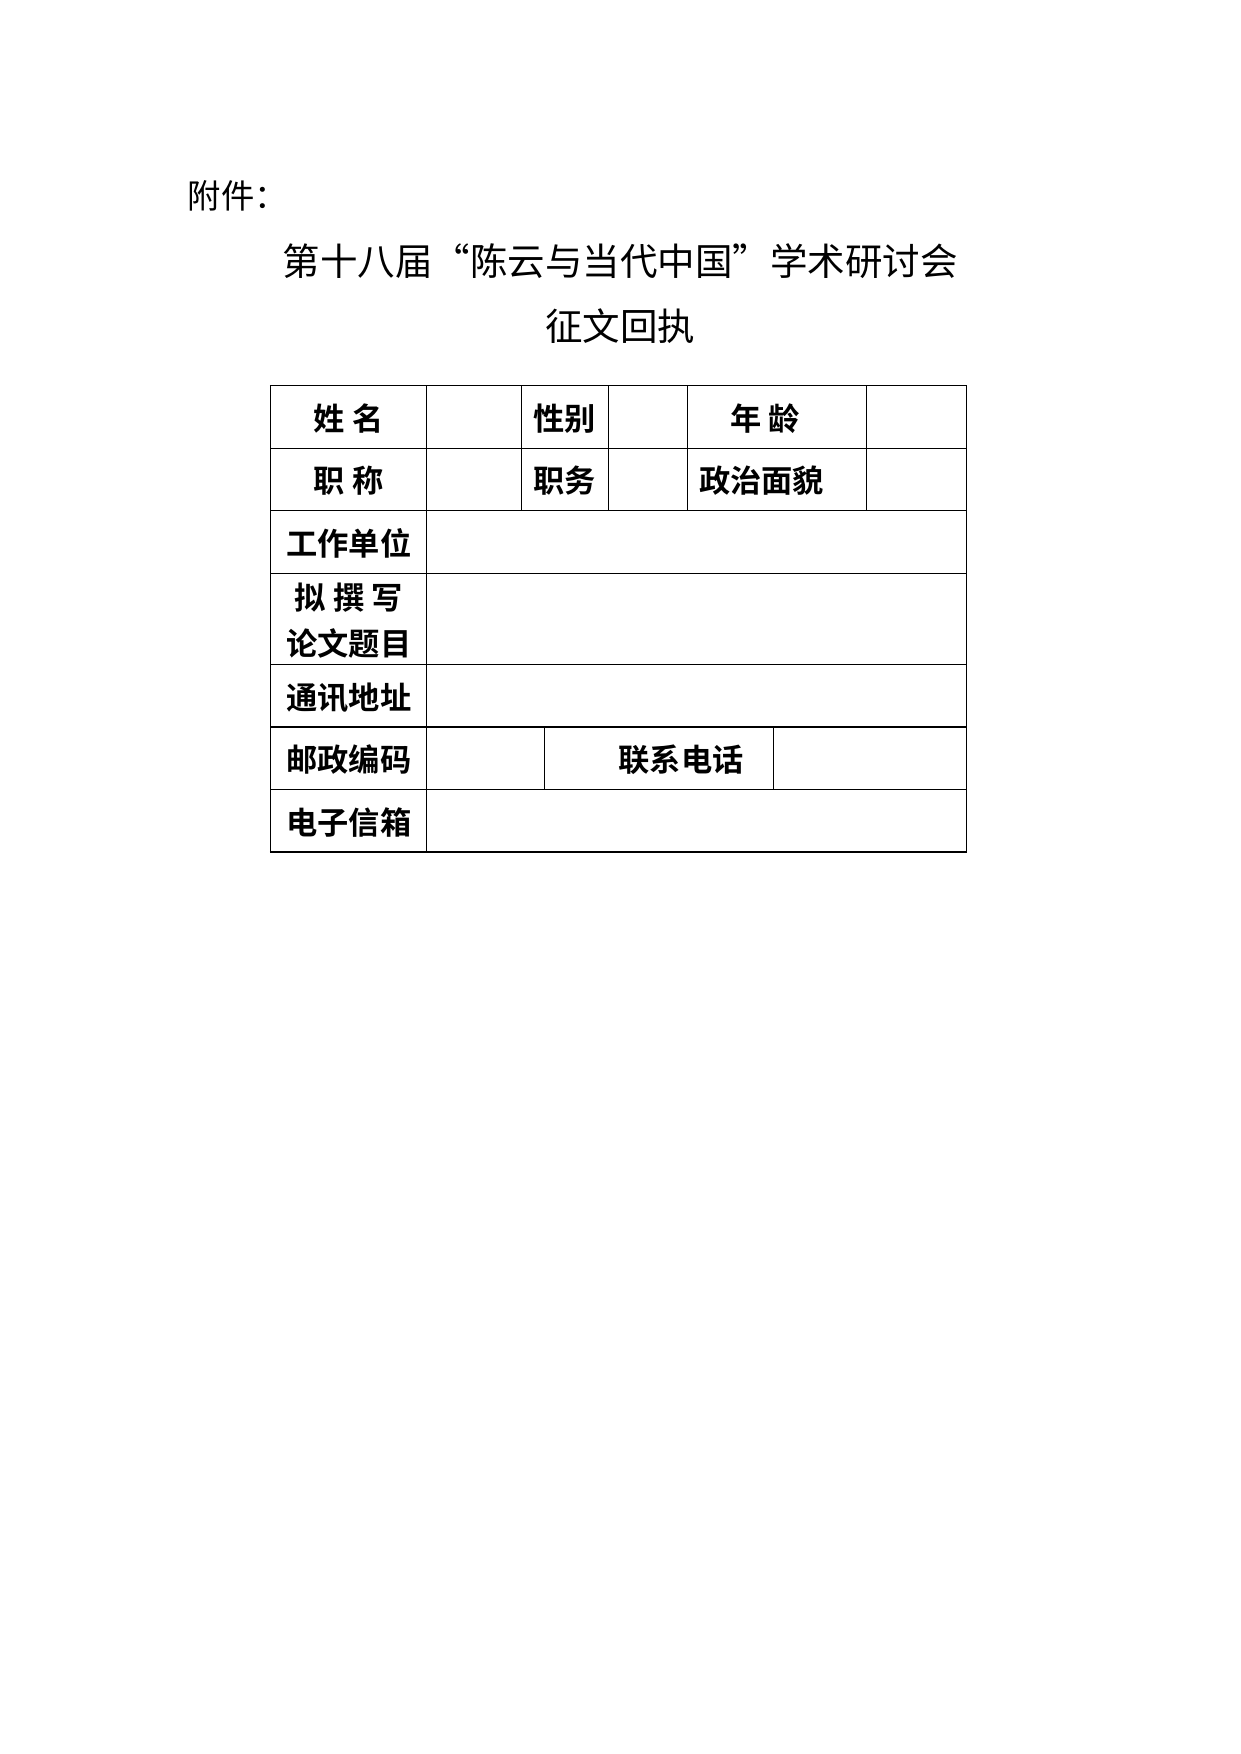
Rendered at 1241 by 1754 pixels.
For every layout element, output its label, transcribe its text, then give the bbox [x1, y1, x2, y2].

table_cell 职 称 [271, 449, 426, 510]
table_header [609, 386, 687, 447]
table_cell 电子信箱 [271, 790, 426, 851]
table_cell [427, 728, 544, 789]
table_cell 职务 [522, 449, 608, 510]
table_header [427, 386, 521, 447]
text 第十八届“陈云与当代中国”学术研讨会 [187, 227, 1053, 292]
table_header 姓 名 [271, 386, 426, 447]
table_cell [427, 511, 966, 572]
table_cell 工作单位 [271, 511, 426, 572]
table_cell 政治面貌 [688, 449, 866, 510]
table_header 年 龄 [688, 386, 866, 447]
text 征文回执 [187, 292, 1053, 357]
table_cell 通讯地址 [271, 665, 426, 726]
table_cell [427, 790, 966, 851]
table_cell [427, 574, 966, 664]
table_cell [774, 728, 966, 789]
table_cell 邮政编码 [271, 728, 426, 789]
table_header 性别 [522, 386, 608, 447]
text 附件： [187, 162, 1053, 227]
table_cell [867, 449, 966, 510]
table_header [867, 386, 966, 447]
table_cell [427, 665, 966, 726]
table_cell 拟 撰 写 论文题目 [271, 574, 426, 664]
table_cell [427, 449, 521, 510]
table_cell 联系电话 [545, 728, 773, 789]
table_cell [609, 449, 687, 510]
